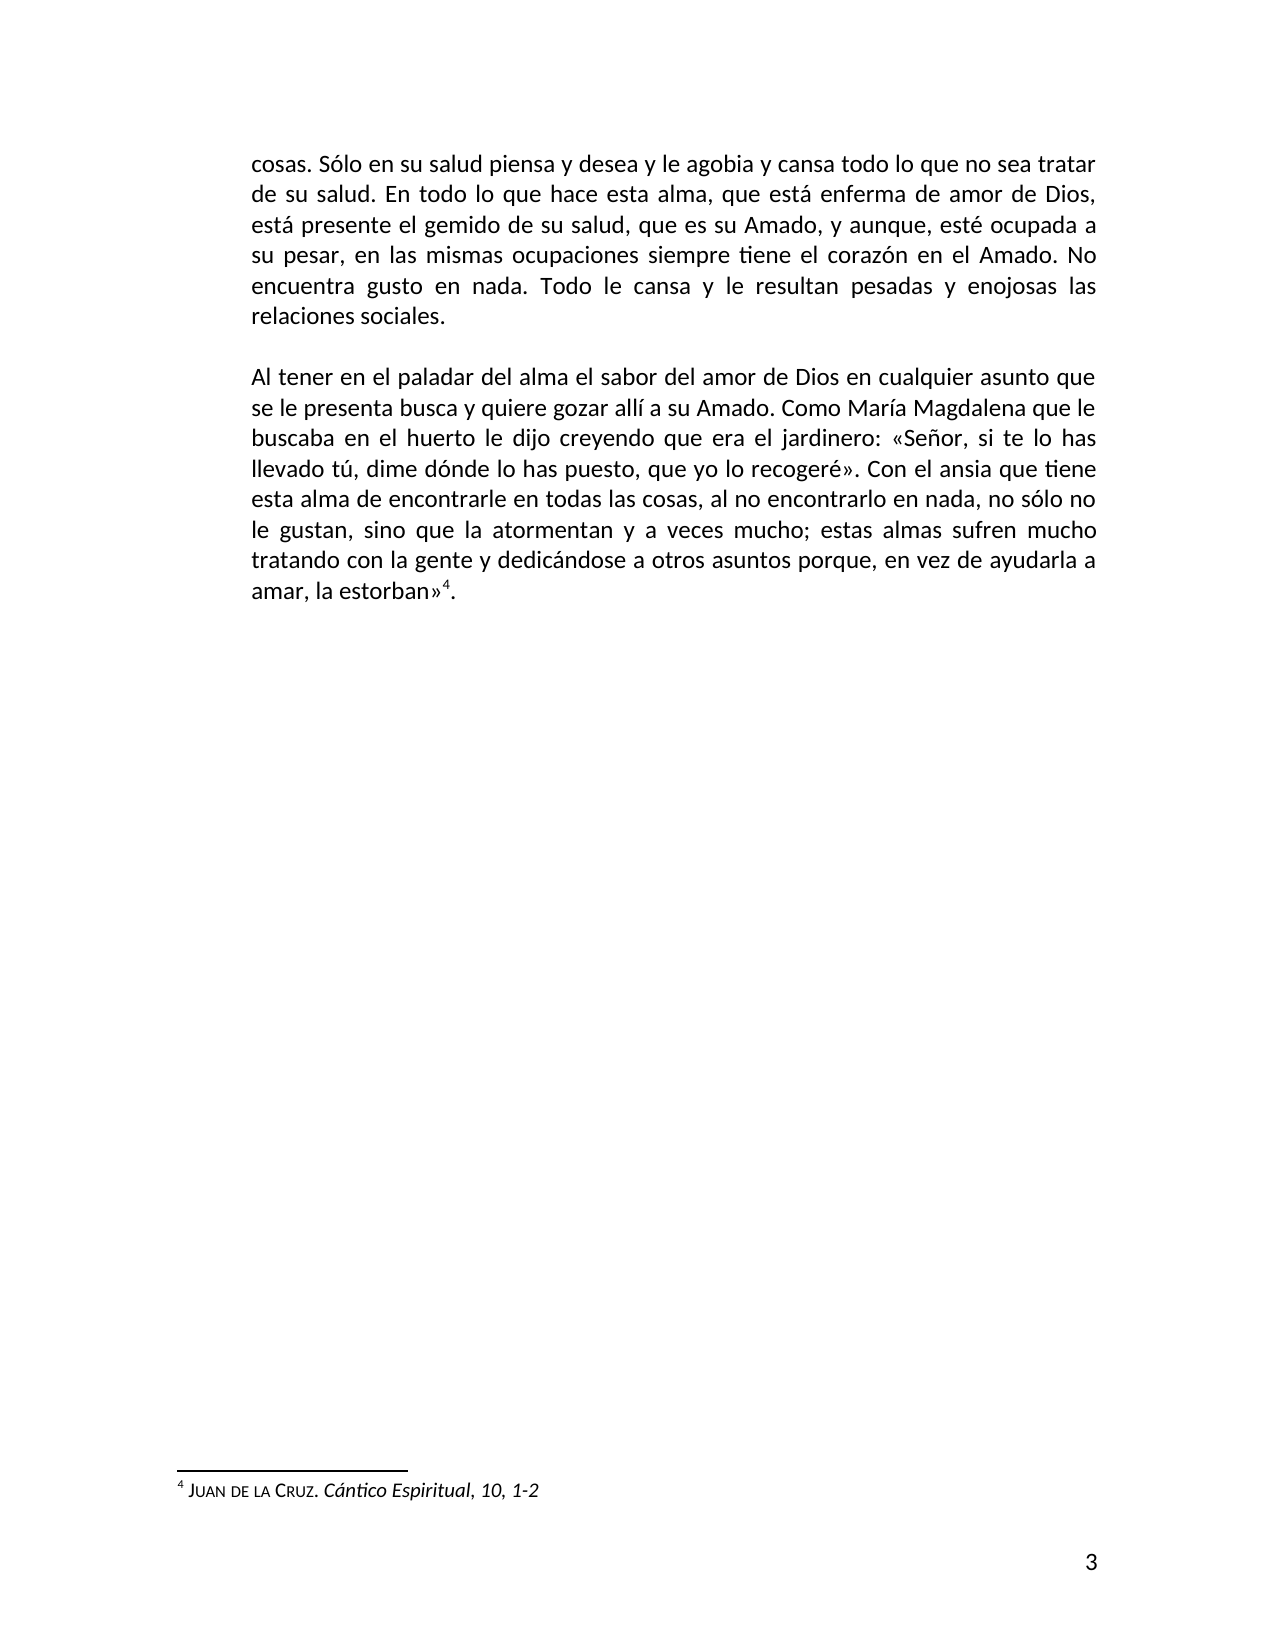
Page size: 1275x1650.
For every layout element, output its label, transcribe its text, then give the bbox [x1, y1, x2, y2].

text Al tener en el paladar del alma el sabor del amor de Dios en cualquier asunto que se le presenta busca y quiere gozar allí a su Amado. Como María Magdalena que le buscaba en el huerto le dijo creyendo que era el jardinero: «Señor, si te lo has llevado tú, dime dónde lo has puesto, que yo lo recogeré». Con el ansia que tiene esta alma de encontrarle en todas las cosas, al no encontrarlo en nada, no sólo no le gustan, sino que la atormentan y a veces mucho; estas almas sufren mucho tratando con la gente y dedicándose a otros asuntos porque, en vez de ayudarla a amar, la estorban». [251, 361, 1098, 606]
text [251, 148, 1098, 331]
